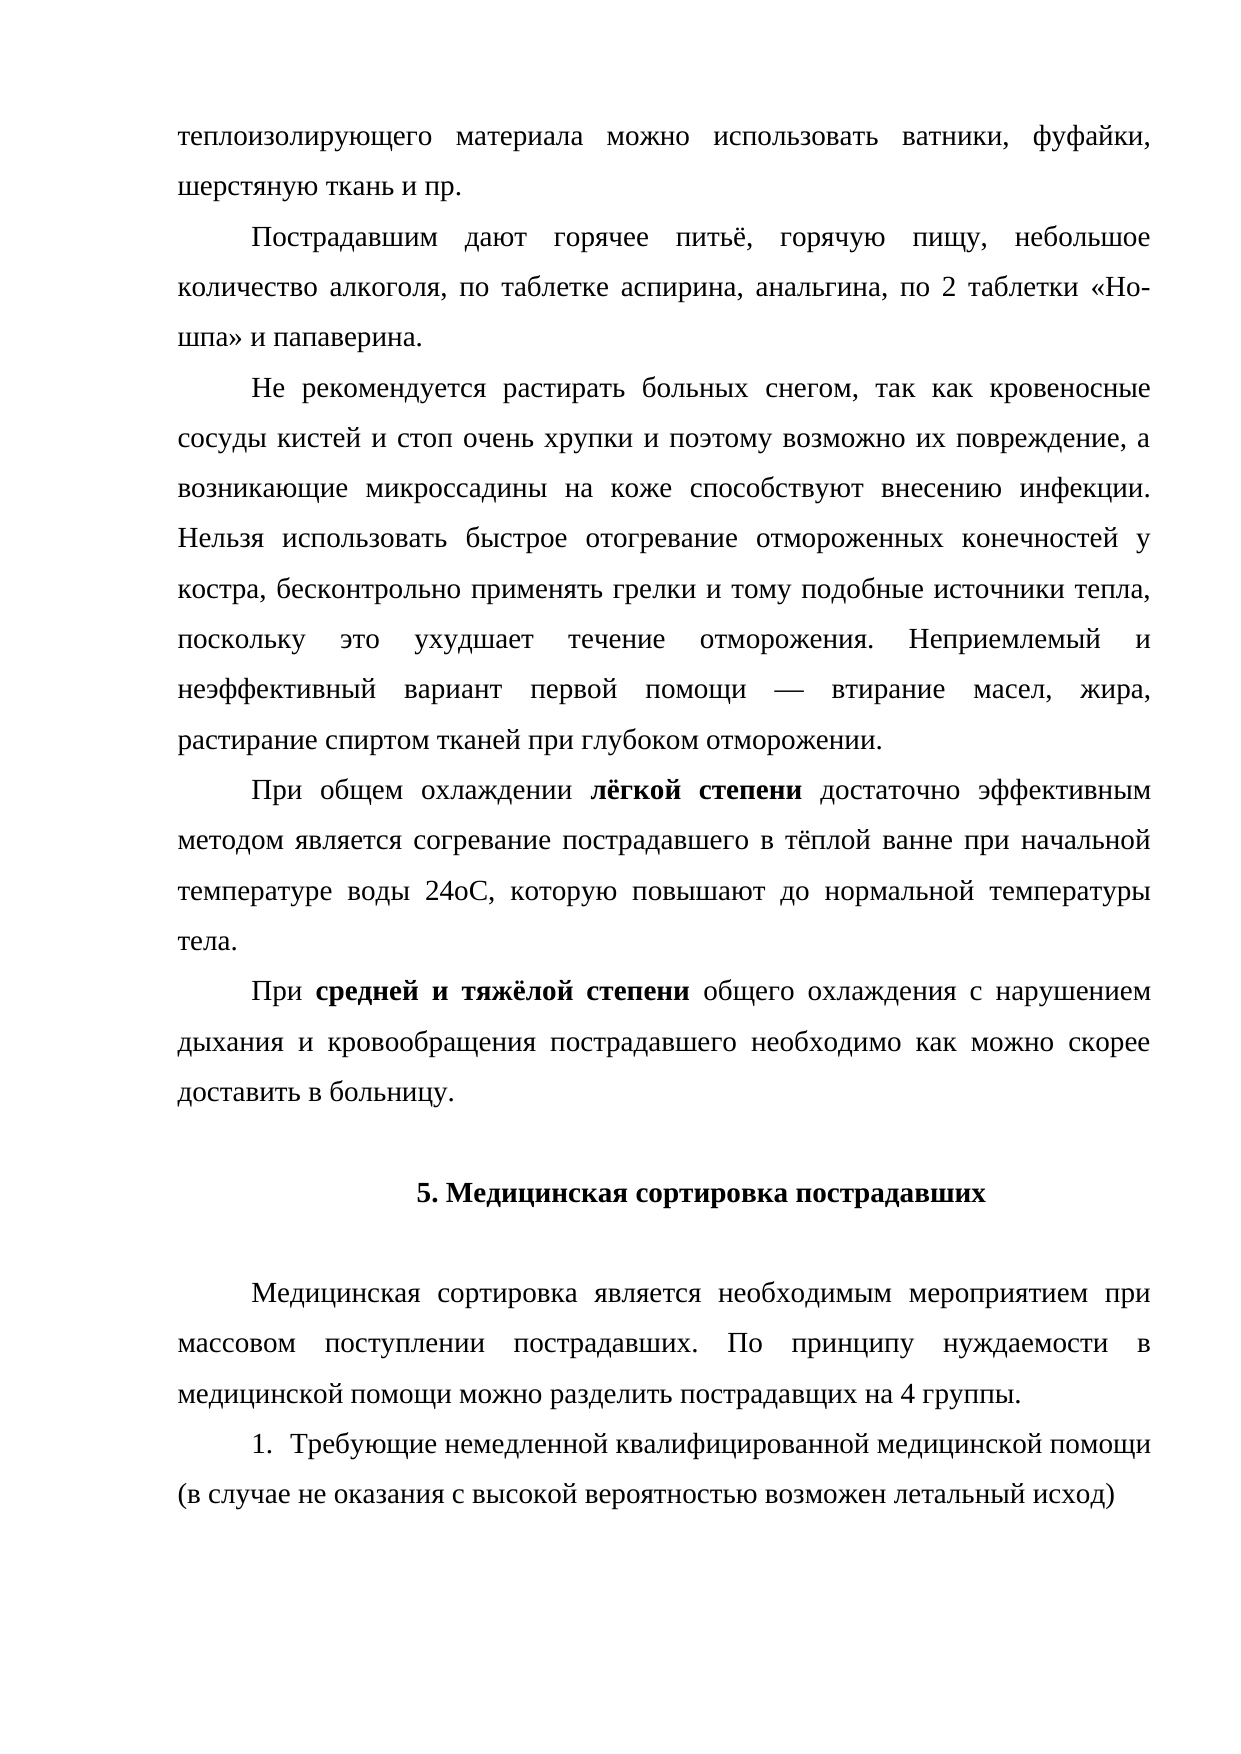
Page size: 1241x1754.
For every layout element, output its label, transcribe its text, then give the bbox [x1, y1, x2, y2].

text Не рекомендуется растирать больных снегом, так как кровеносные сосуды кистей и стоп очень хрупки и поэтому возможно их повреждение, а возникающие микроссадины на коже способствуют внесению инфекции. Нельзя использовать быстрое отогревание отмороженных конечностей у костра, бесконтрольно применять грелки и тому подобные источники тепла, поскольку это ухудшает течение отморожения. Неприемлемый и неэффективный вариант первой помощи — втирание масел, жира, растирание спиртом тканей при глубоком отморожении. [177, 370, 1152, 755]
subtitle 5. Медицинская сортировка пострадавших [177, 1175, 1152, 1208]
list Требующие немедленной квалифицированной медицинской помощи (в случае не оказания с высокой вероятностью возможен летальный исход) [177, 1426, 1152, 1510]
text Медицинская сортировка является необходимым мероприятием при массовом поступлении пострадавших. По принципу нуждаемости в медицинской помощи можно разделить пострадавщих на 4 группы. [177, 1275, 1152, 1409]
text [177, 118, 1152, 202]
text При общем охлаждении лёгкой степени достаточно эффективным методом является согревание пострадавшего в тёплой ванне при начальной температуре воды 24oС, которую повышают до нормальной температуры тела. [177, 772, 1152, 957]
text При средней и тяжёлой степени общего охлаждения с нарушением дыхания и кровообращения пострадавшего необходимо как можно скорее доставить в больницу. [177, 973, 1152, 1108]
text Пострадавшим дают горячее питьё, горячую пищу, небольшое количество алкоголя, по таблетке аспирина, анальгина, по 2 таблетки «Но-шпа» и папаверина. [177, 219, 1152, 353]
